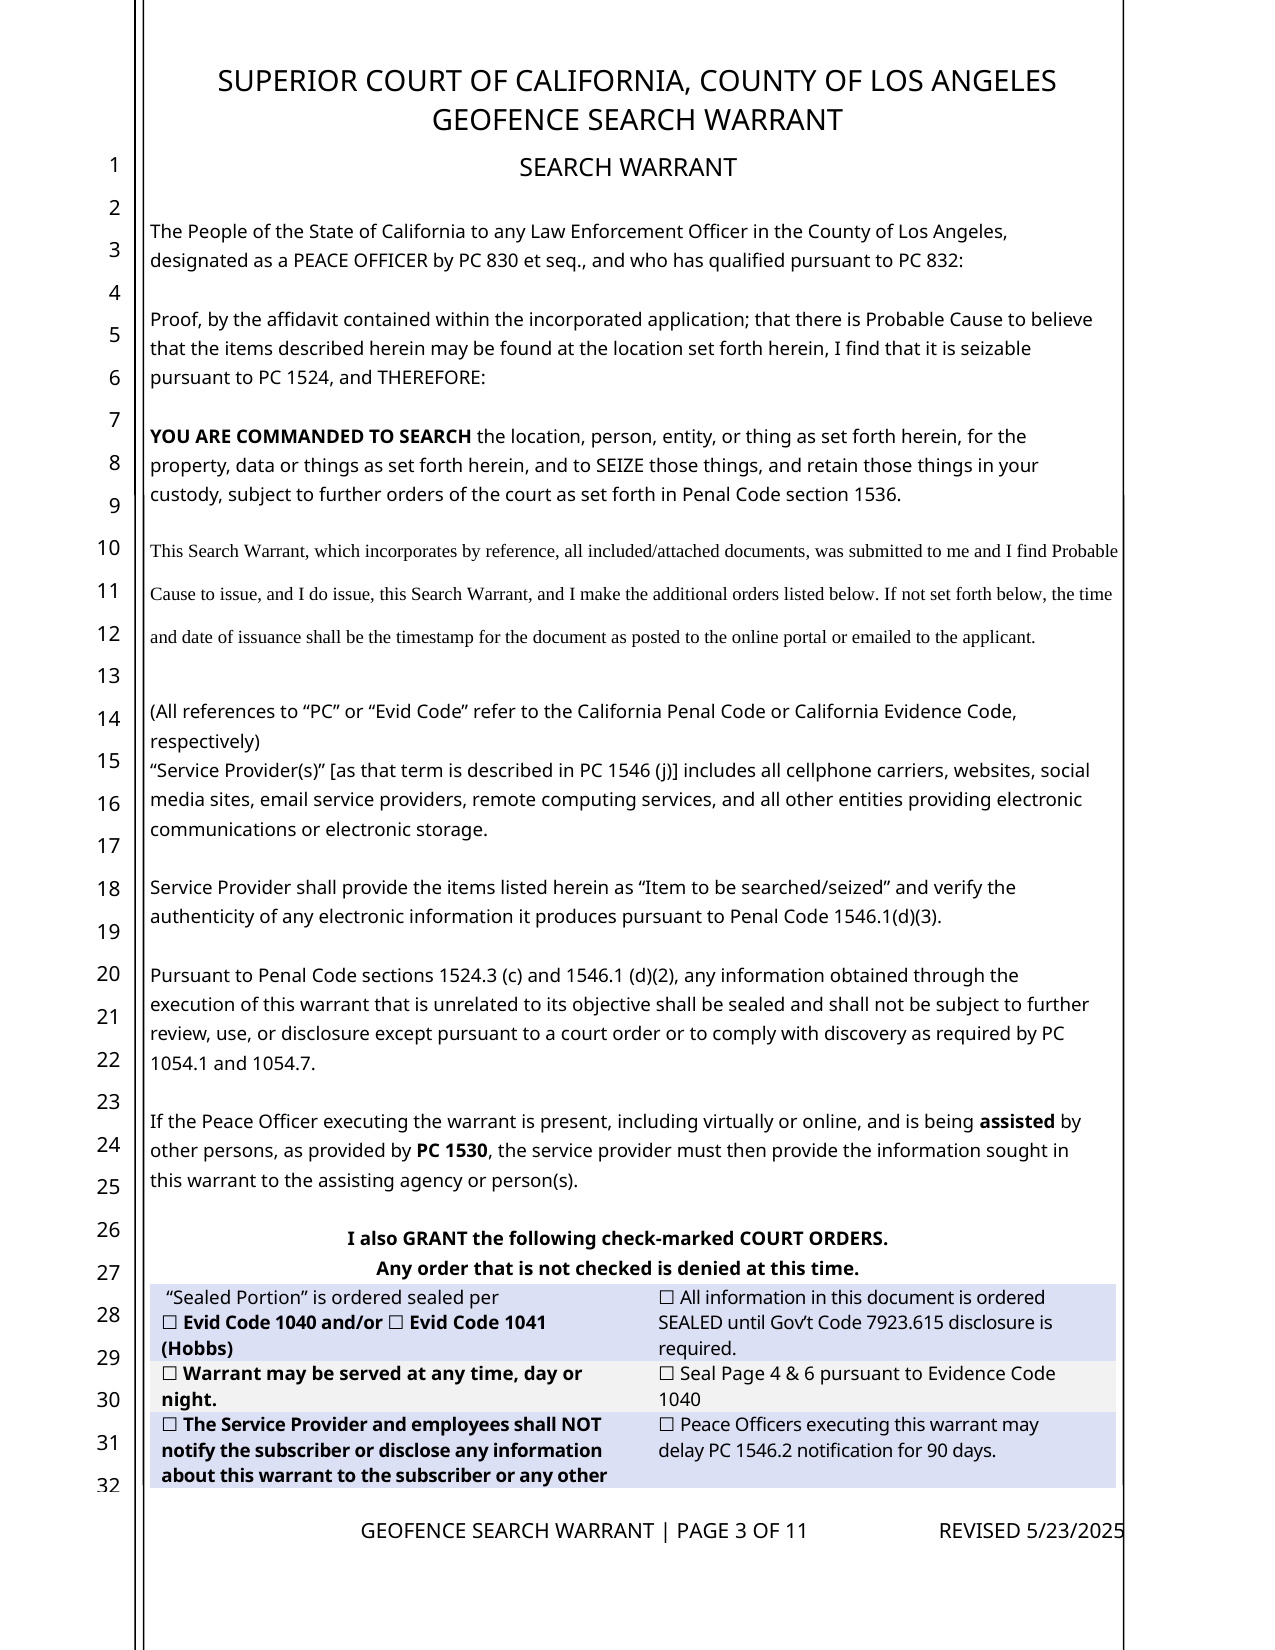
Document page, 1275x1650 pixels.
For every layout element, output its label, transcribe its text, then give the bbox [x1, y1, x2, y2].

table_cell “Sealed Portion” is ordered sealed per Evid Code 1040 and/or Evid Code 1041 (Hobbs) [150, 1284, 647, 1361]
table_header I also GRANT the following check-marked COURT ORDERS. Any order that is not checked is denied at this time. [150, 1226, 1116, 1284]
text The People of the State of California to any Law Enforcement Officer in the County of Los Angeles, designated as a PEACE OFFICER by PC 830 et seq., and who has qualified pursuant to PC 832: [150, 218, 1106, 273]
text If the Peace Officer executing the warrant is present, including virtually or online, and is being assisted by other persons, as provided by PC 1530, the service provider must then provide the information sought in this warrant to the assisting agency or person(s). [150, 1108, 1106, 1193]
table_cell Warrant may be served at any time, day or night. [150, 1361, 647, 1412]
text “Service Provider(s)” [as that term is described in PC 1546 (j)] includes all cellphone carriers, websites, social media sites, email service providers, remote computing services, and all other entities providing electronic communications or electronic storage. [150, 757, 1106, 841]
table_cell All information in this document is ordered SEALED until Gov’t Code 7923.615 disclosure is required. [647, 1284, 1116, 1361]
text SEARCH WARRANT [150, 150, 1106, 184]
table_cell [647, 1412, 1116, 1488]
text Proof, by the affidavit contained within the incorporated application; that there is Probable Cause to believe that the items described herein may be found at the location set forth herein, I find that it is seizable pursuant to PC 1524, and THEREFORE: [150, 306, 1106, 390]
text Pursuant to Penal Code sections 1524.3 (c) and 1546.1 (d)(2), any information obtained through the execution of this warrant that is unrelated to its objective shall be sealed and shall not be subject to further review, use, or disclosure except pursuant to a court order or to comply with discovery as required by PC 1054.1 and 1054.7. [150, 962, 1106, 1076]
text YOU ARE COMMANDED TO SEARCH the location, person, entity, or thing as set forth herein, for the property, data or things as set forth herein, and to SEIZE those things, and retain those things in your custody, subject to further orders of the court as set forth in Penal Code section 1536. [150, 423, 1106, 507]
text (All references to “PC” or “Evid Code” refer to the California Penal Code or California Evidence Code, respectively) [150, 699, 1106, 753]
text This Search Warrant, which incorporates by reference, all included/attached documents, was submitted to me and I find Probable Cause to issue, and I do issue, this Search Warrant, and I make the additional orders listed below. If not set forth below, the time and date of issuance shall be the timestamp for the document as posted to the online portal or emailed to the applicant. [150, 540, 1125, 648]
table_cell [150, 1412, 647, 1488]
table_cell Seal Page 4 & 6 pursuant to Evidence Code 1040 [647, 1361, 1116, 1412]
text Service Provider shall provide the items listed herein as “Item to be searched/seized” and verify the authenticity of any electronic information it produces pursuant to Penal Code 1546.1(d)(3). [150, 874, 1106, 929]
